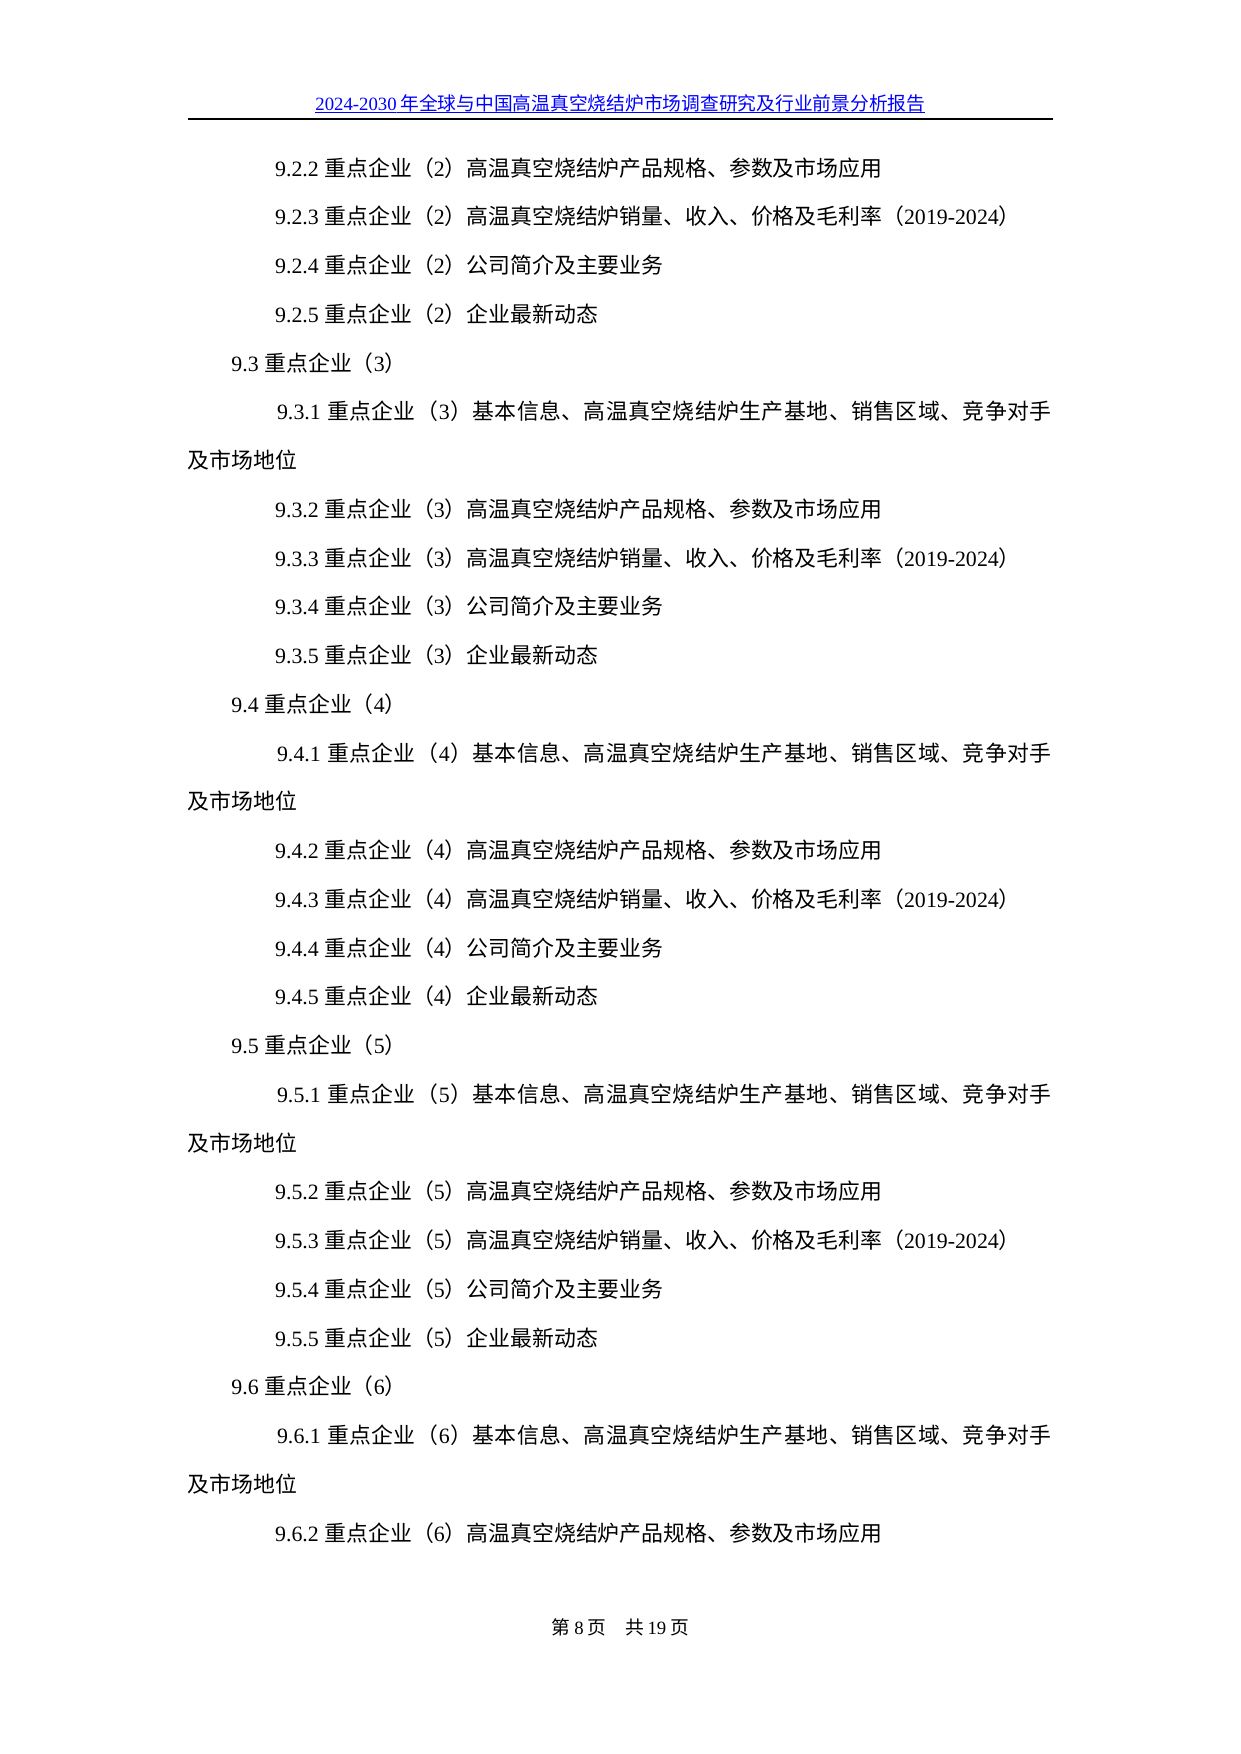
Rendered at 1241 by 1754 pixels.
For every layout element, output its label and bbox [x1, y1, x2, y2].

text [187, 150, 1053, 1548]
